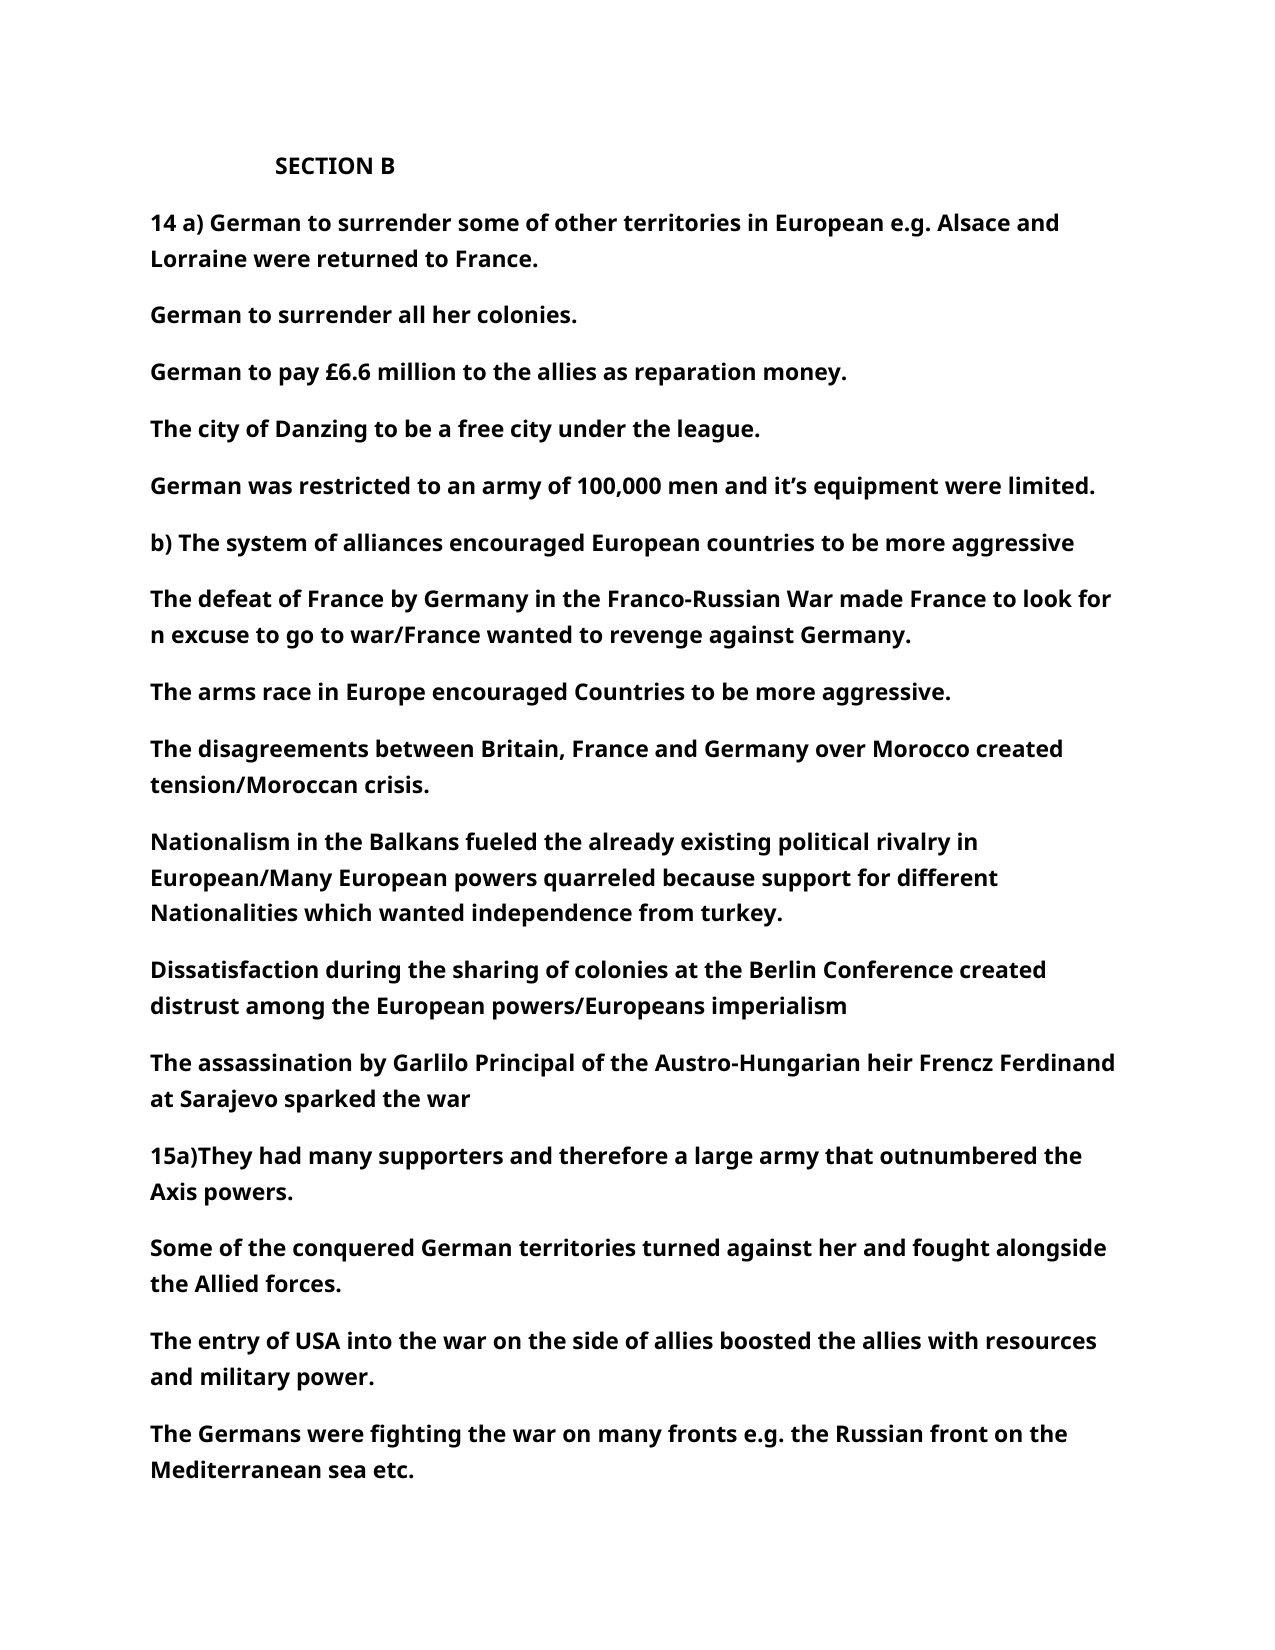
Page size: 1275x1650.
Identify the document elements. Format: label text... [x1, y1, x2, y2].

text Some of the conquered German territories turned against her and fought alongside the Allied forces. [150, 1232, 1125, 1299]
text The disagreements between Britain, France and Germany over Morocco created tension/Moroccan crisis. [150, 733, 1125, 800]
text The entry of USA into the war on the side of allies boosted the allies with resources and military power. [150, 1325, 1125, 1392]
text SECTION B [150, 150, 1125, 181]
text The assassination by Garlilo Principal of the Austro-Hungarian heir Frencz Ferdinand at Sarajevo sparked the war [150, 1047, 1125, 1114]
text 14 a) German to surrender some of other territories in European e.g. Alsace and Lorraine were returned to France. [150, 207, 1125, 274]
text The arms race in Europe encouraged Countries to be more aggressive. [150, 676, 1125, 707]
text Nationalism in the Balkans fueled the already existing political rivalry in European/Many European powers quarreled because support for different Nationalities which wanted independence from turkey. [150, 826, 1125, 929]
text The Germans were fighting the war on many fronts e.g. the Russian front on the Mediterranean sea etc. [150, 1418, 1125, 1485]
text German to surrender all her colonies. [150, 299, 1125, 331]
text The defeat of France by Germany in the Franco-Russian War made France to look for n excuse to go to war/France wanted to revenge against Germany. [150, 583, 1125, 651]
text b) The system of alliances encouraged European countries to be more aggressive [150, 527, 1125, 558]
text Dissatisfaction during the sharing of colonies at the Berlin Conference created distrust among the European powers/Europeans imperialism [150, 954, 1125, 1021]
text 15a)They had many supporters and therefore a large army that outnumbered the Axis powers. [150, 1139, 1125, 1207]
text The city of Danzing to be a free city under the league. [150, 413, 1125, 444]
text German to pay £6.6 million to the allies as reparation money. [150, 356, 1125, 387]
text German was restricted to an army of 100,000 men and it’s equipment were limited. [150, 470, 1125, 501]
